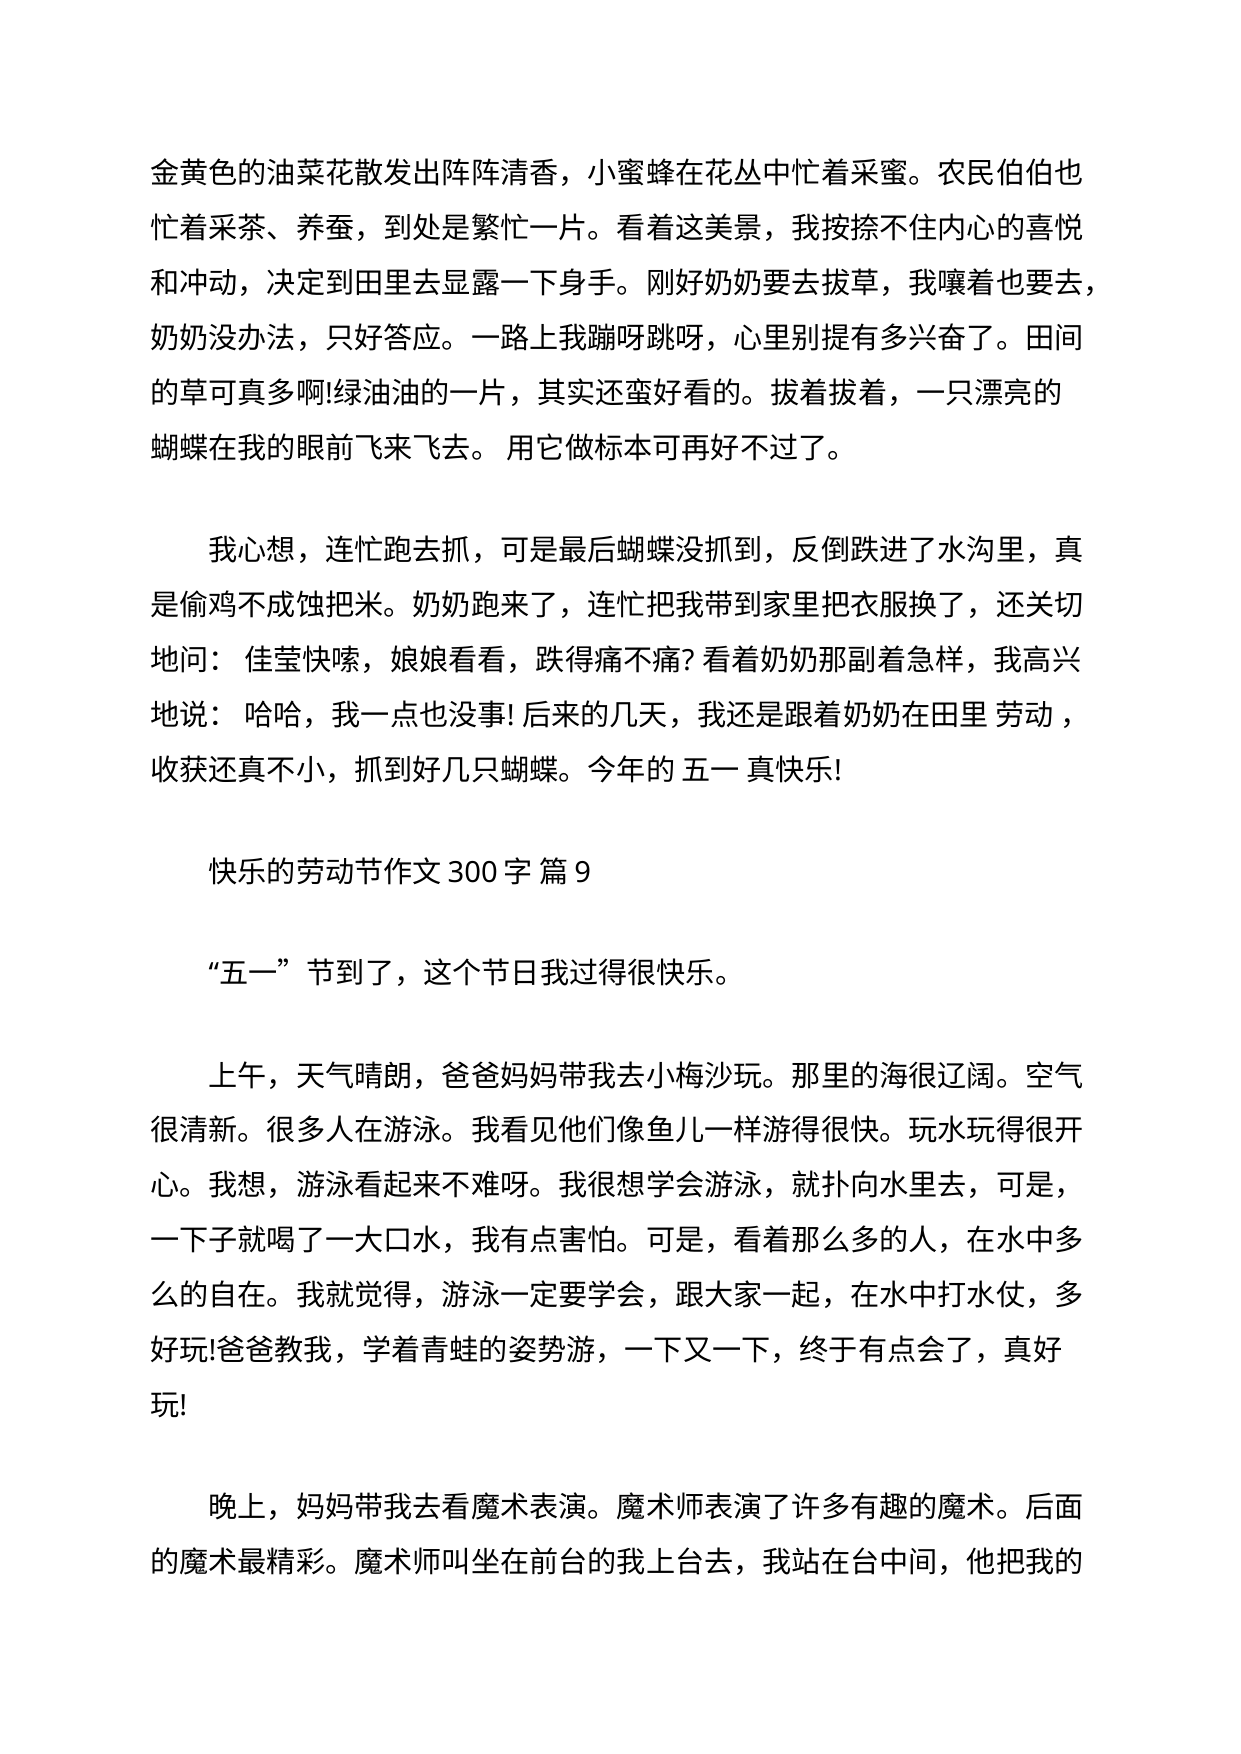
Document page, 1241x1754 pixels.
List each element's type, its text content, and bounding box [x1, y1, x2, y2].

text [150, 1483, 1090, 1581]
text 快乐的劳动节作文300字 篇9 [150, 848, 1090, 891]
text 上午，天气晴朗，爸爸妈妈带我去小梅沙玩。那里的海很辽阔。空气很清新。很多人在游泳。我看见他们像鱼儿一样游得很快。玩水玩得很开心。我想，游泳看起来不难呀。我很想学会游泳，就扑向水里去，可是，一下子就喝了一大口水，我有点害怕。可是，看着那么多的人，在水中多么的自在。我就觉得，游泳一定要学会，跟大家一起，在水中打水仗，多好玩!爸爸教我，学着青蛙的姿势游，一下又一下，终于有点会了，真好玩! [150, 1052, 1090, 1424]
text 我心想，连忙跑去抓，可是最后蝴蝶没抓到，反倒跌进了水沟里，真是偷鸡不成蚀把米。奶奶跑来了，连忙把我带到家里把衣服换了，还关切地问： 佳莹快嗦，娘娘看看，跌得痛不痛? 看着奶奶那副着急样，我高兴地说： 哈哈，我一点也没事! 后来的几天，我还是跟着奶奶在田里 劳动 ，收获还真不小，抓到好几只蝴蝶。今年的 五一 真快乐! [150, 526, 1090, 788]
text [150, 150, 1090, 467]
text “五一”节到了，这个节日我过得很快乐。 [150, 950, 1090, 992]
